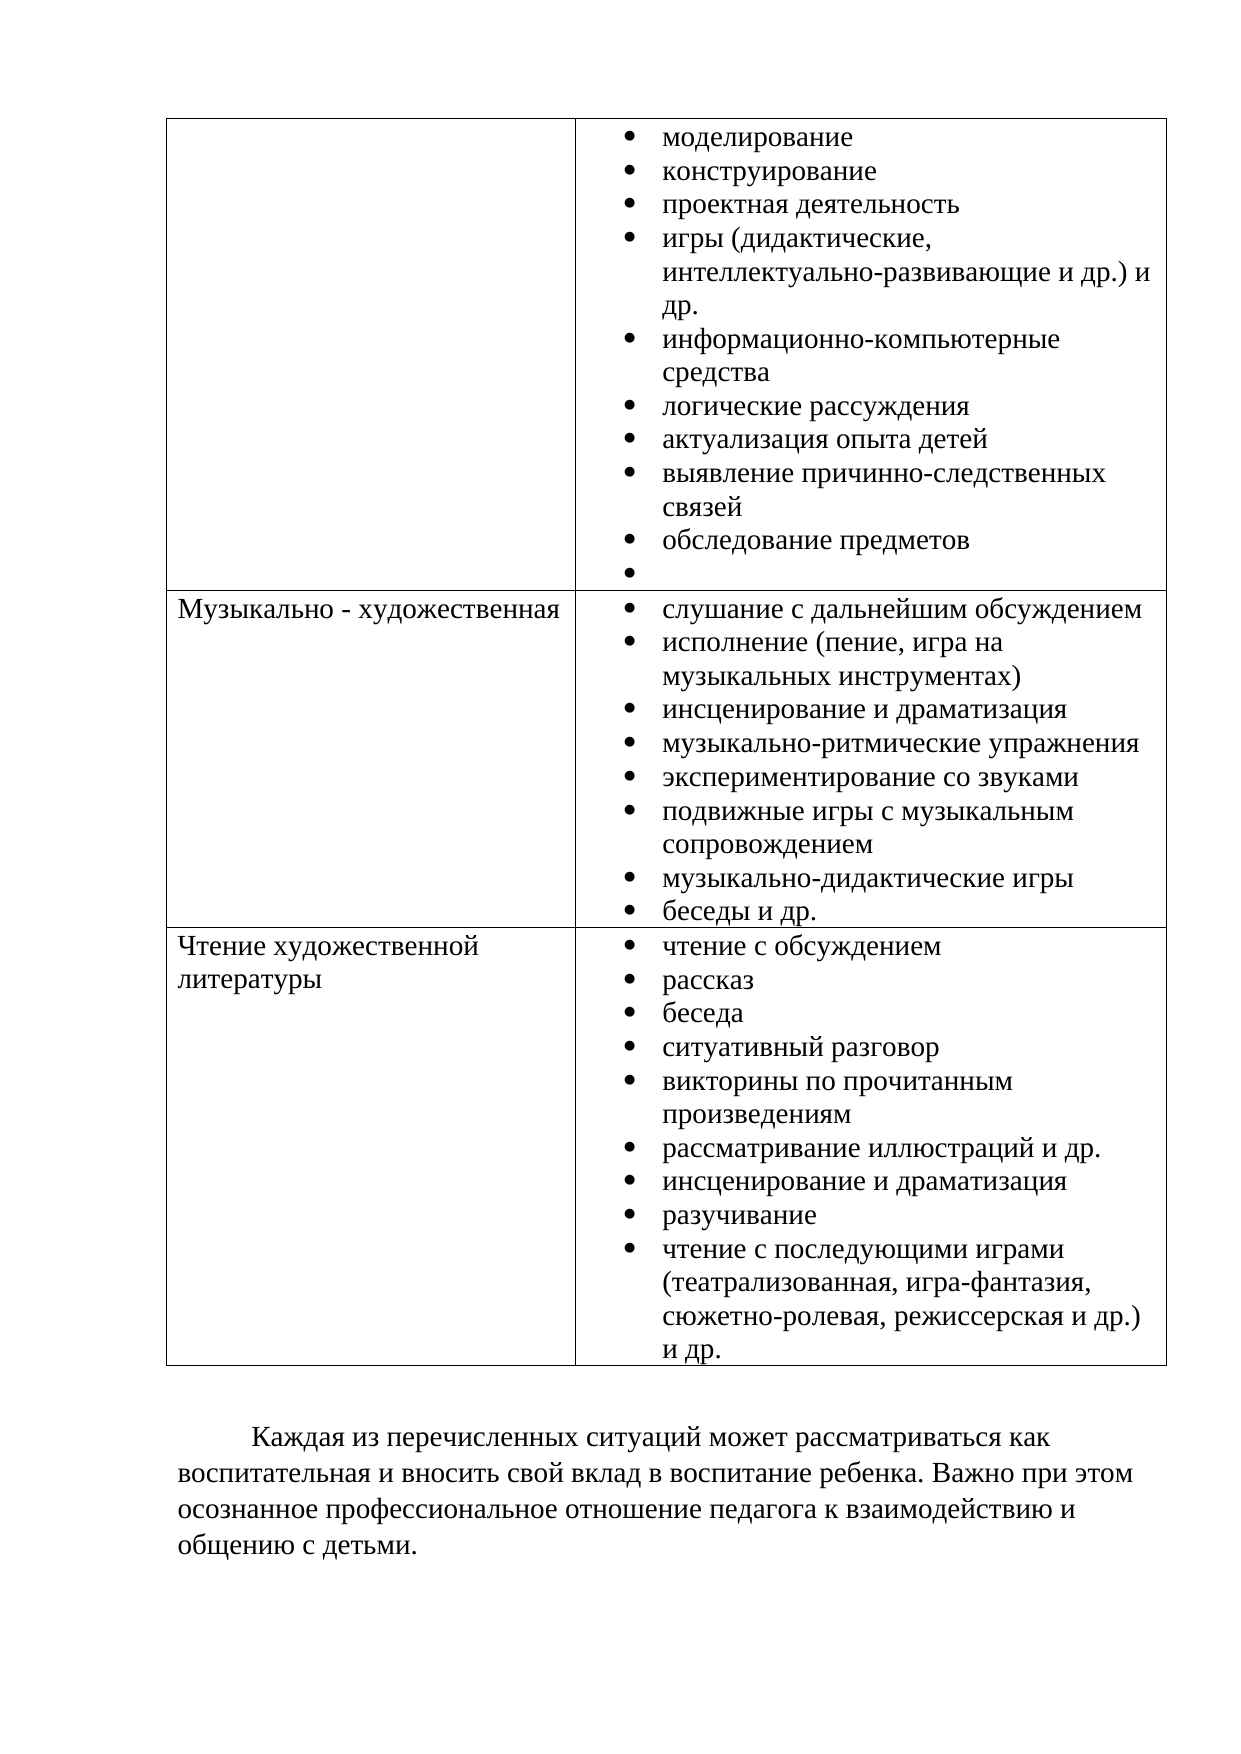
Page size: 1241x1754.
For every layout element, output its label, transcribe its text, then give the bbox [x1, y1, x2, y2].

table_cell слушание с дальнейшим обсуждением исполнение (пение, игра на музыкальных инструментах) инсценирование и драматизация музыкально-ритмические упражнения экспериментирование со звуками подвижные игры с музыкальным сопровождением музыкально-дидактические игры беседы и др. [576, 591, 1166, 927]
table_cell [167, 119, 575, 590]
table_cell чтение с обсуждением рассказ беседа ситуативный разговор викторины по прочитанным произведениям рассматривание иллюстраций и др. инсценирование и драматизация разучивание чтение с последующими играми (театрализованная, игра-фантазия, сюжетно-ролевая, режиссерская и др.) и др. [576, 928, 1166, 1365]
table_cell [576, 119, 1166, 590]
table_cell Чтение художественной литературы [167, 928, 575, 1365]
table_cell Музыкально - художественная [167, 591, 575, 927]
text Каждая из перечисленных ситуаций может рассматриваться как воспитательная и вносить свой вклад в воспитание ребенка. Важно при этом осознанное профессиональное отношение педагога к взаимодействию и общению с детьми. [177, 1419, 1152, 1561]
